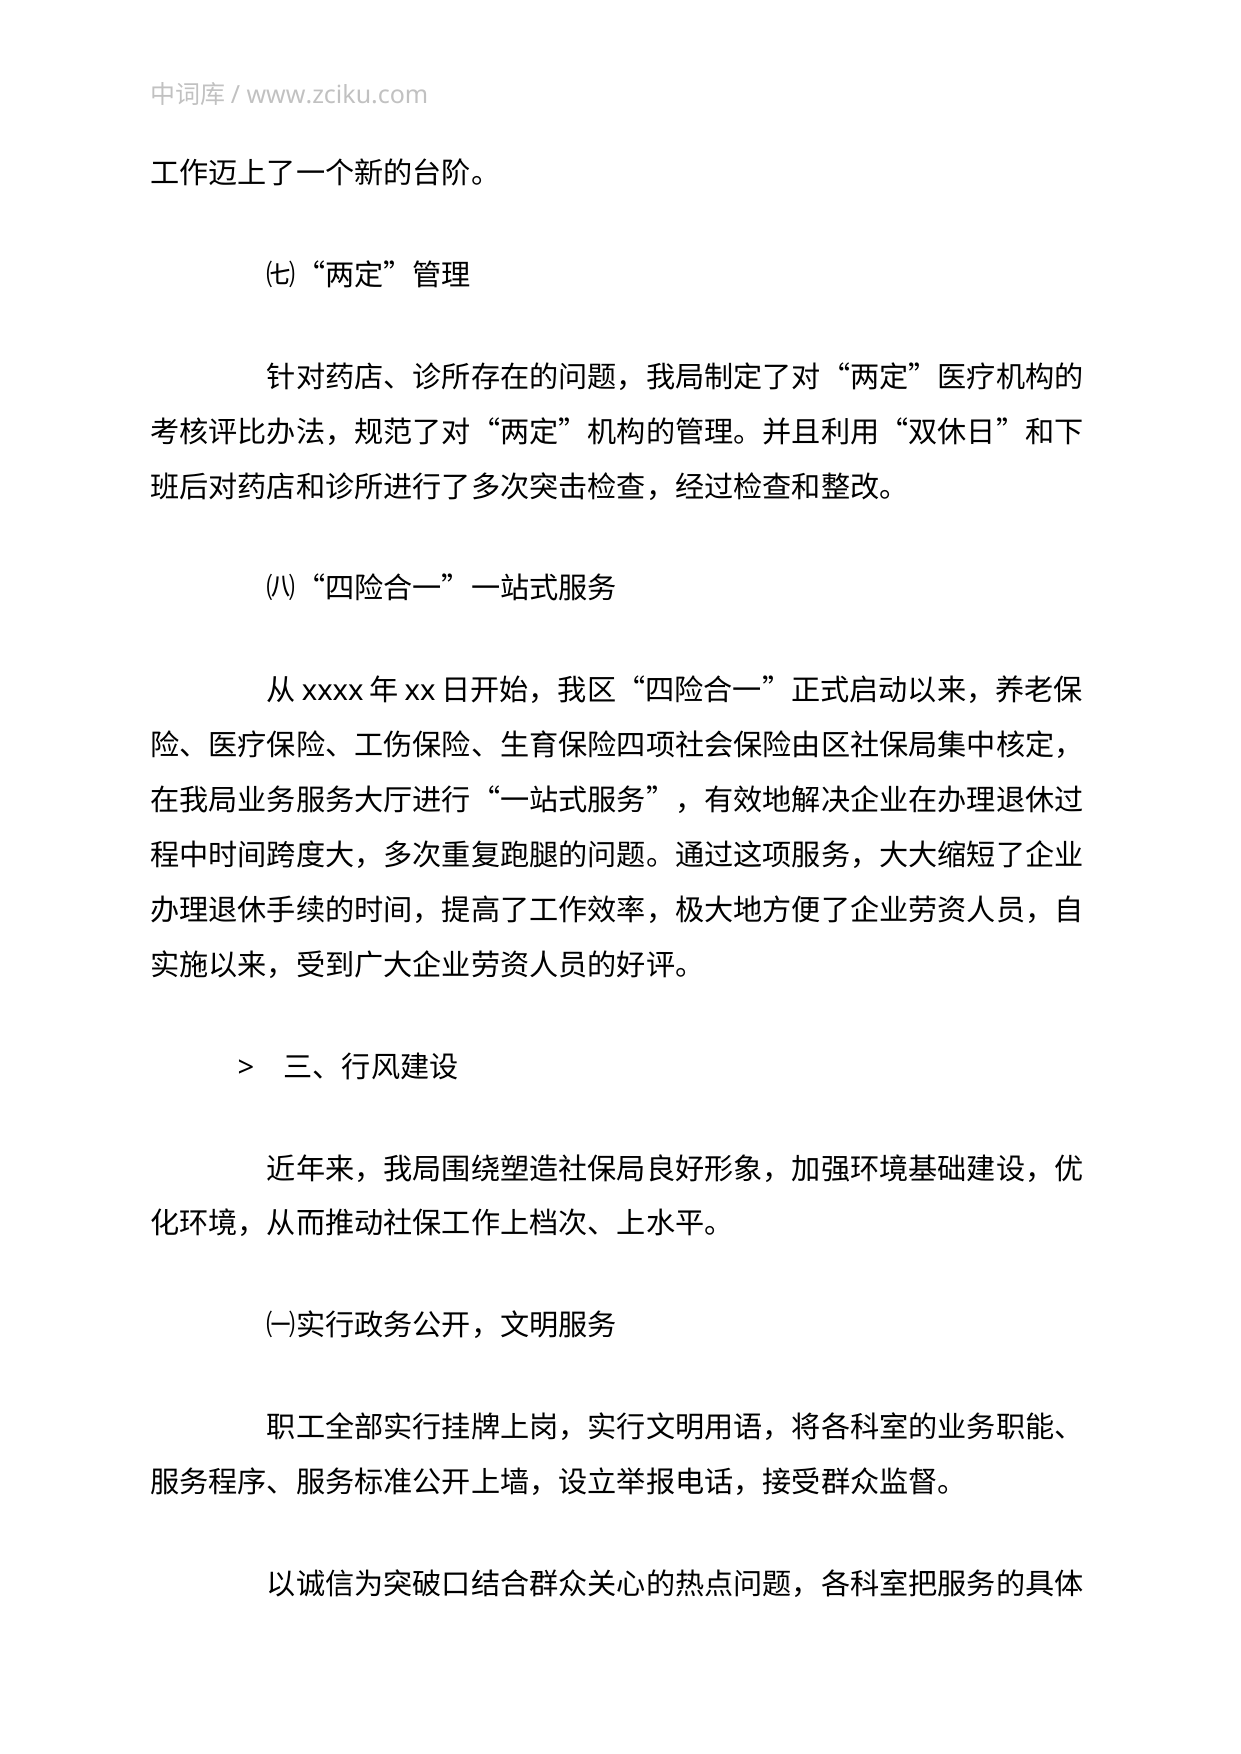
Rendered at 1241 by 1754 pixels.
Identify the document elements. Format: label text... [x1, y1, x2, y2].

text 近年来，我局围绕塑造社保局良好形象，加强环境基础建设，优化环境，从而推动社保工作上档次、上水平。 [150, 1145, 1090, 1242]
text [150, 1560, 1090, 1603]
text > 三、行风建设 [150, 1043, 1090, 1086]
text 职工全部实行挂牌上岗，实行文明用语，将各科室的业务职能、服务程序、服务标准公开上墙，设立举报电话，接受群众监督。 [150, 1404, 1090, 1501]
text 针对药店、诊所存在的问题，我局制定了对“两定”医疗机构的考核评比办法，规范了对“两定”机构的管理。并且利用“双休日”和下班后对药店和诊所进行了多次突击检查，经过检查和整改。 [150, 353, 1090, 506]
text 从xxxx年xx日开始，我区“四险合一”正式启动以来，养老保险、医疗保险、工伤保险、生育保险四项社会保险由区社保局集中核定，在我局业务服务大厅进行“一站式服务”，有效地解决企业在办理退休过程中时间跨度大，多次重复跑腿的问题。通过这项服务，大大缩短了企业办理退休手续的时间，提高了工作效率，极大地方便了企业劳资人员，自实施以来，受到广大企业劳资人员的好评。 [150, 667, 1090, 984]
text ㈧“四险合一”一站式服务 [150, 565, 1090, 607]
text ㈠实行政务公开，文明服务 [150, 1302, 1090, 1344]
text ㈦“两定”管理 [150, 252, 1090, 294]
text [150, 150, 1090, 192]
